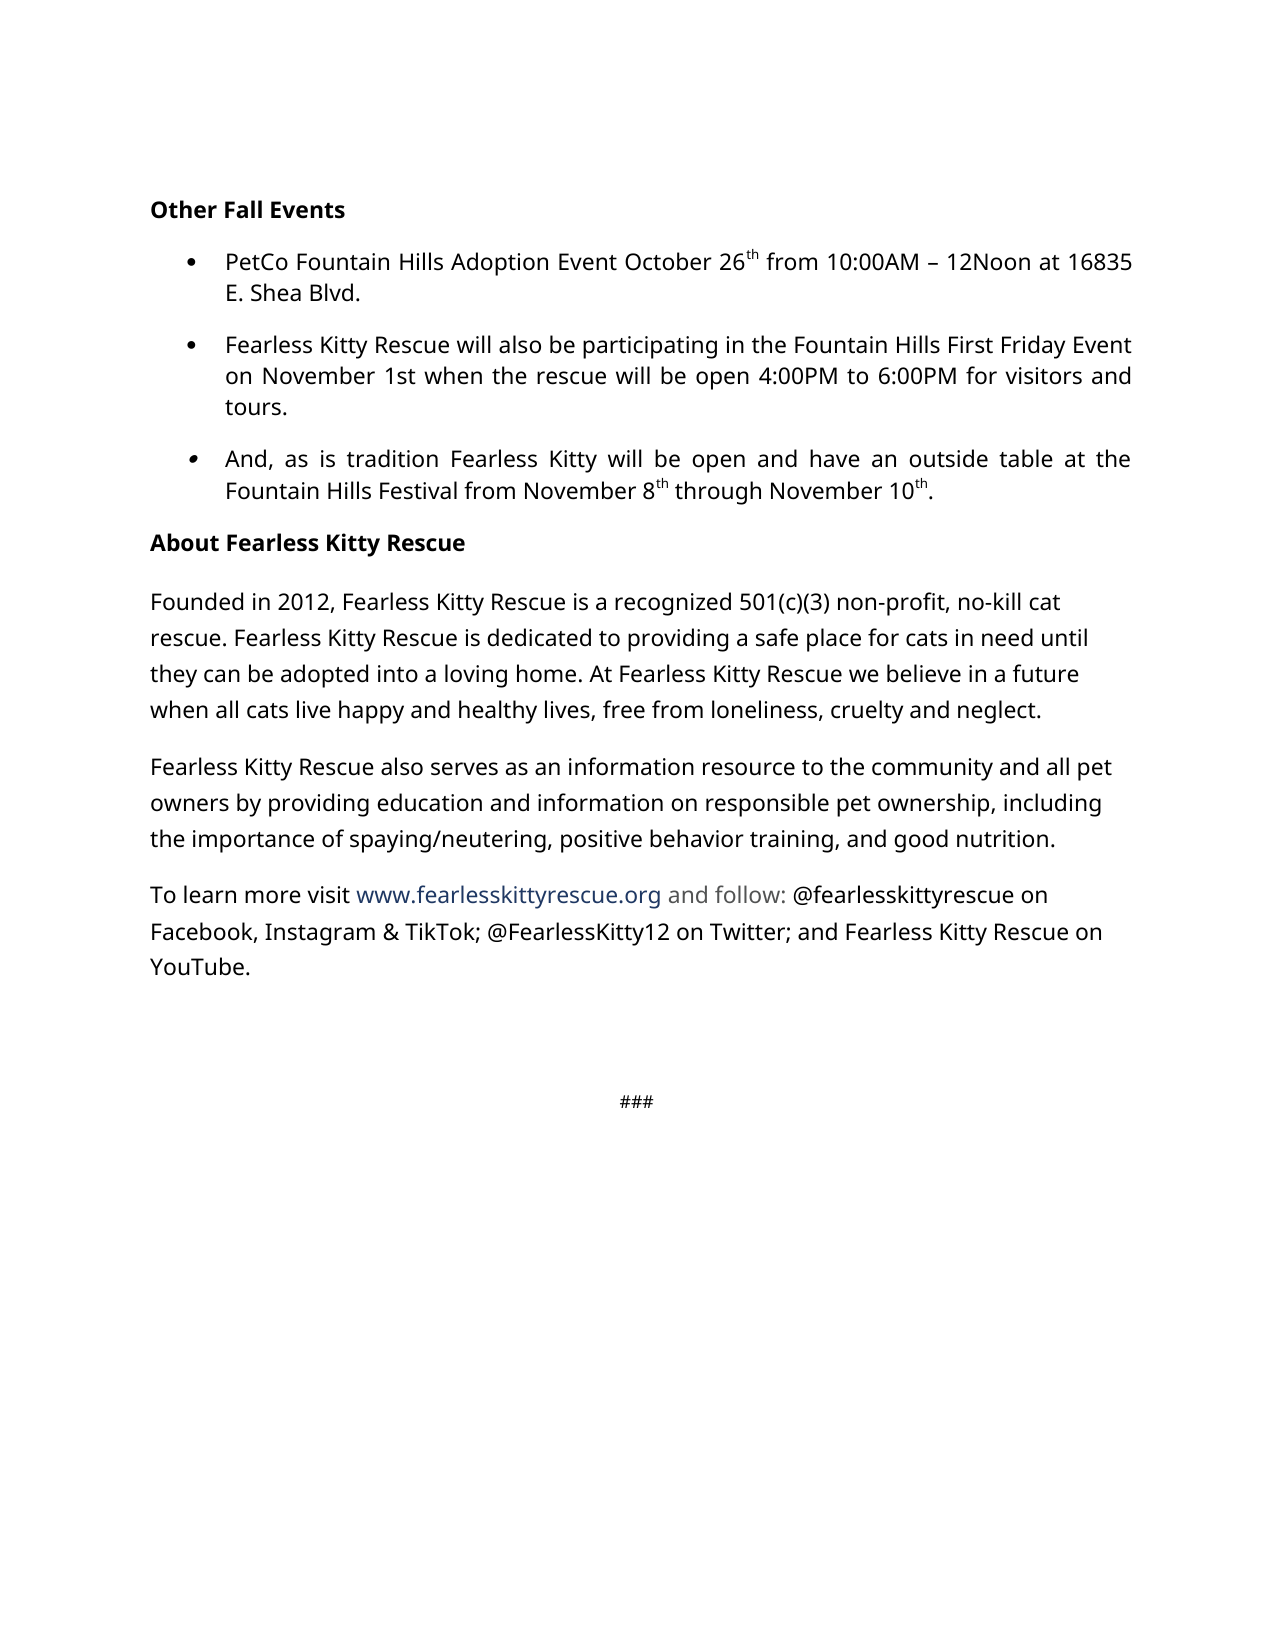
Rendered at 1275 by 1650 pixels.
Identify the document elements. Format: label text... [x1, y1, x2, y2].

subtitle About Fearless Kitty Rescue [150, 527, 1133, 558]
subtitle Fearless Kitty Rescue will also be participating in the Fountain Hills First Friday Event on November 1st when the rescue will be open 4:00PM to 6:00PM for visitors and tours. [187, 329, 1133, 423]
text ### [139, 1090, 1133, 1114]
text To learn more visit www.fearlesskittyrescue.org and follow: @fearlesskittyrescue on Facebook, Instagram & TikTok; @FearlessKitty12 on Twitter; and Fearless Kitty Rescue on YouTube. [150, 879, 1116, 983]
subtitle And, as is tradition Fearless Kitty will be open and have an outside table at the Fountain Hills Festival from November 8th through November 10th. [187, 443, 1133, 506]
text Fearless Kitty Rescue also serves as an information resource to the community and all pet owners by providing education and information on responsible pet ownership, including the importance of spaying/neutering, positive behavior training, and good nutrition. [150, 751, 1116, 854]
text Founded in 2012, Fearless Kitty Rescue is a recognized 501(c)(3) non-profit, no-kill cat rescue. Fearless Kitty Rescue is dedicated to providing a safe place for cats in need until they can be adopted into a loving home. At Fearless Kitty Rescue we believe in a future when all cats live happy and healthy lives, free from loneliness, cruelty and neglect. [150, 586, 1133, 725]
subtitle Other Fall Events [150, 194, 1133, 225]
subtitle PetCo Fountain Hills Adoption Event October 26th from 10:00AM – 12Noon at 16835 E. Shea Blvd. [187, 246, 1133, 308]
